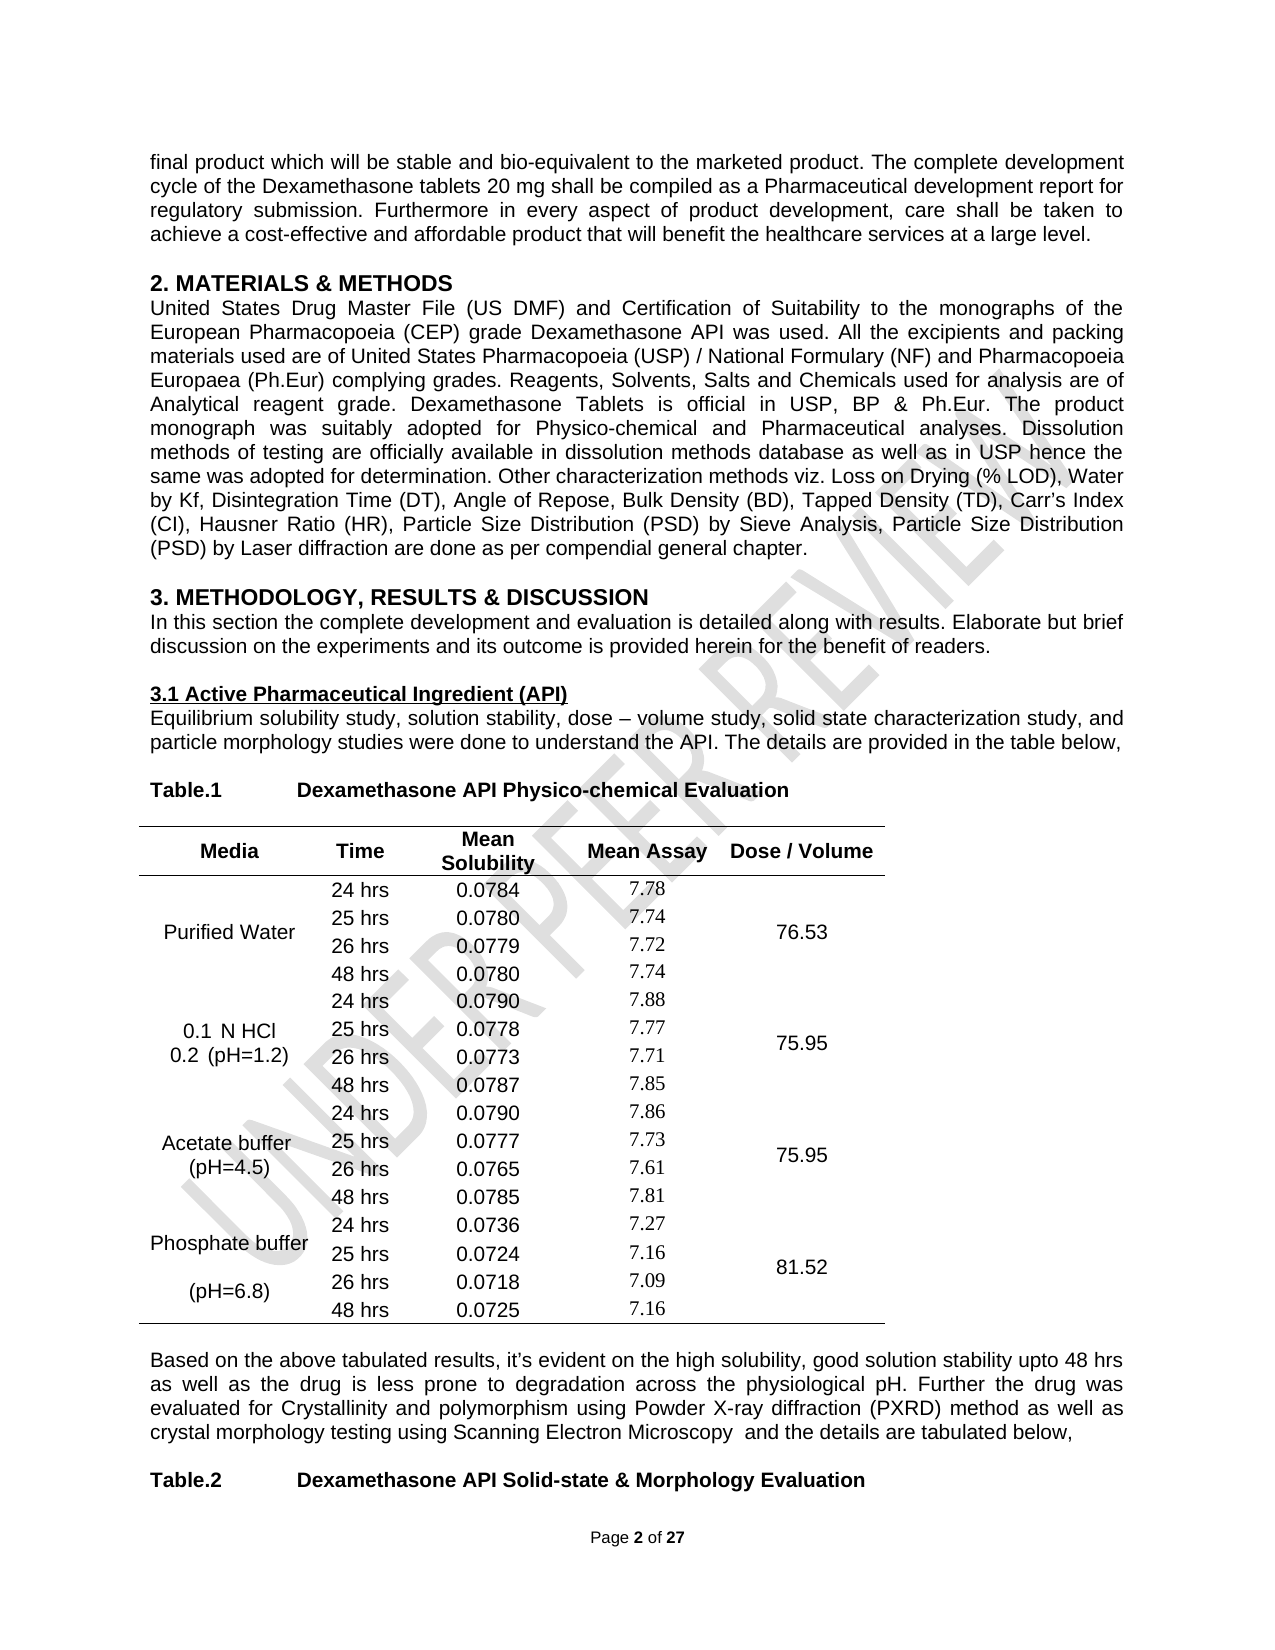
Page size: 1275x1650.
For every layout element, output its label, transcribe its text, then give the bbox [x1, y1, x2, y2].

text 3.1 Active Pharmaceutical Ingredient (API) [150, 682, 1125, 706]
table_cell 48 hrs [320, 1295, 400, 1323]
table_cell 25 hrs [320, 1015, 400, 1043]
table_cell Purified Water [139, 876, 320, 987]
text Equilibrium solubility study, solution stability, dose – volume study, solid state characterization study, and particle morphology studies were done to understand the API. The details are provided in the table below, [150, 706, 1125, 754]
table_cell 24 hrs [320, 1099, 400, 1127]
text 3. METHODOLOGY, RESULTS & DISCUSSION [150, 584, 1125, 610]
table_cell 48 hrs [320, 1183, 400, 1211]
text United States Drug Master File (US DMF) and Certification of Suitability to the monographs of the European Pharmacopoeia (CEP) grade Dexamethasone API was used. All the excipients and packing materials used are of United States Pharmacopoeia (USP) / National Formulary (NF) and Pharmacopoeia Europaea (Ph.Eur) complying grades. Reagents, Solvents, Salts and Chemicals used for analysis are of Analytical reagent grade. Dexamethasone Tablets is official in USP, BP & Ph.Eur. The product monograph was suitably adopted for Physico-chemical and Pharmaceutical analyses. Dissolution methods of testing are officially available in dissolution methods database as well as in USP hence the same was adopted for determination. Other characterization methods viz. Loss on Drying (% LOD), Water by Kf, Disintegration Time (DT), Angle of Repose, Bulk Density (BD), Tapped Density (TD), Carr’s Index (CI), Hausner Ratio (HR), Particle Size Distribution (PSD) by Sieve Analysis, Particle Size Distribution (PSD) by Laser diffraction are done as per compendial general chapter. [150, 296, 1125, 560]
table_cell 25 hrs [320, 1127, 400, 1155]
table_cell 76.53 [719, 876, 885, 987]
table_cell 0.0778 [400, 1015, 576, 1043]
table_cell 24 hrs [320, 1211, 400, 1238]
text 2. MATERIALS & METHODS [150, 270, 1125, 296]
table_cell 0.0777 [400, 1127, 576, 1155]
table_cell Acetate buffer (pH=4.5) [139, 1099, 320, 1211]
table_cell 7.61 [576, 1155, 719, 1183]
table_cell 81.52 [719, 1211, 885, 1323]
table_cell 7.85 [576, 1071, 719, 1099]
table_cell 75.95 [719, 987, 885, 1099]
table_cell 7.16 [576, 1295, 719, 1323]
table_cell 48 hrs [320, 959, 400, 987]
table_header Media [139, 827, 320, 874]
table_cell N HCl (pH=1.2) [139, 987, 320, 1099]
table_cell 0.0790 [400, 1099, 576, 1127]
table_header Dose / Volume [719, 827, 885, 874]
table_cell 24 hrs [320, 987, 400, 1015]
table_cell 7.81 [576, 1183, 719, 1211]
table_cell 0.0779 [400, 931, 576, 959]
table_cell 0.0780 [400, 904, 576, 931]
table_cell 75.95 [719, 1099, 885, 1211]
table_cell 26 hrs [320, 1155, 400, 1183]
table_cell 48 hrs [320, 1071, 400, 1099]
text Based on the above tabulated results, it’s evident on the high solubility, good solution stability upto 48 hrs as well as the drug is less prone to degradation across the physiological pH. Further the drug was evaluated for Crystallinity and polymorphism using Powder X-ray diffraction (PXRD) method as well as crystal morphology testing using Scanning Electron Microscopy and the details are tabulated below, [150, 1348, 1125, 1444]
table_cell 0.0765 [400, 1155, 576, 1183]
table_cell 0.0718 [400, 1268, 576, 1295]
table_cell 0.0785 [400, 1183, 576, 1211]
table_header Mean Solubility [400, 827, 576, 874]
table_cell 25 hrs [320, 904, 400, 931]
table_cell 7.74 [576, 904, 719, 931]
table_cell 7.86 [576, 1099, 719, 1127]
table_cell Phosphate buffer (pH=6.8) [139, 1211, 320, 1323]
table_cell 7.88 [576, 987, 719, 1015]
table_cell 0.0790 [400, 987, 576, 1015]
table_cell 7.77 [576, 1015, 719, 1043]
table_cell 0.0780 [400, 959, 576, 987]
table_cell 26 hrs [320, 931, 400, 959]
table_cell 25 hrs [320, 1239, 400, 1267]
table_cell 0.0787 [400, 1071, 576, 1099]
table_cell 24 hrs [320, 876, 400, 903]
table_cell 0.0724 [400, 1239, 576, 1267]
table_cell 26 hrs [320, 1043, 400, 1071]
table_cell 0.0784 [400, 876, 576, 903]
table_cell 7.78 [576, 876, 719, 903]
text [150, 150, 1125, 246]
table_cell 0.0725 [400, 1295, 576, 1323]
table_header Mean Assay [576, 827, 719, 874]
text Table.2 Dexamethasone API Solid-state & Morphology Evaluation [150, 1468, 1125, 1492]
table_cell 0.0736 [400, 1211, 576, 1238]
table_cell 0.0773 [400, 1043, 576, 1071]
table_header Time [320, 827, 400, 874]
table_cell 7.71 [576, 1043, 719, 1071]
table_cell 26 hrs [320, 1268, 400, 1295]
table_cell 7.09 [576, 1268, 719, 1295]
table_cell 7.16 [576, 1239, 719, 1267]
table_cell 7.27 [576, 1211, 719, 1238]
text In this section the complete development and evaluation is detailed along with results. Elaborate but brief discussion on the experiments and its outcome is provided herein for the benefit of readers. [150, 610, 1125, 658]
text Table.1 Dexamethasone API Physico-chemical Evaluation [150, 778, 1125, 802]
table_cell 7.74 [576, 959, 719, 987]
table_cell 7.72 [576, 931, 719, 959]
table_cell 7.73 [576, 1127, 719, 1155]
